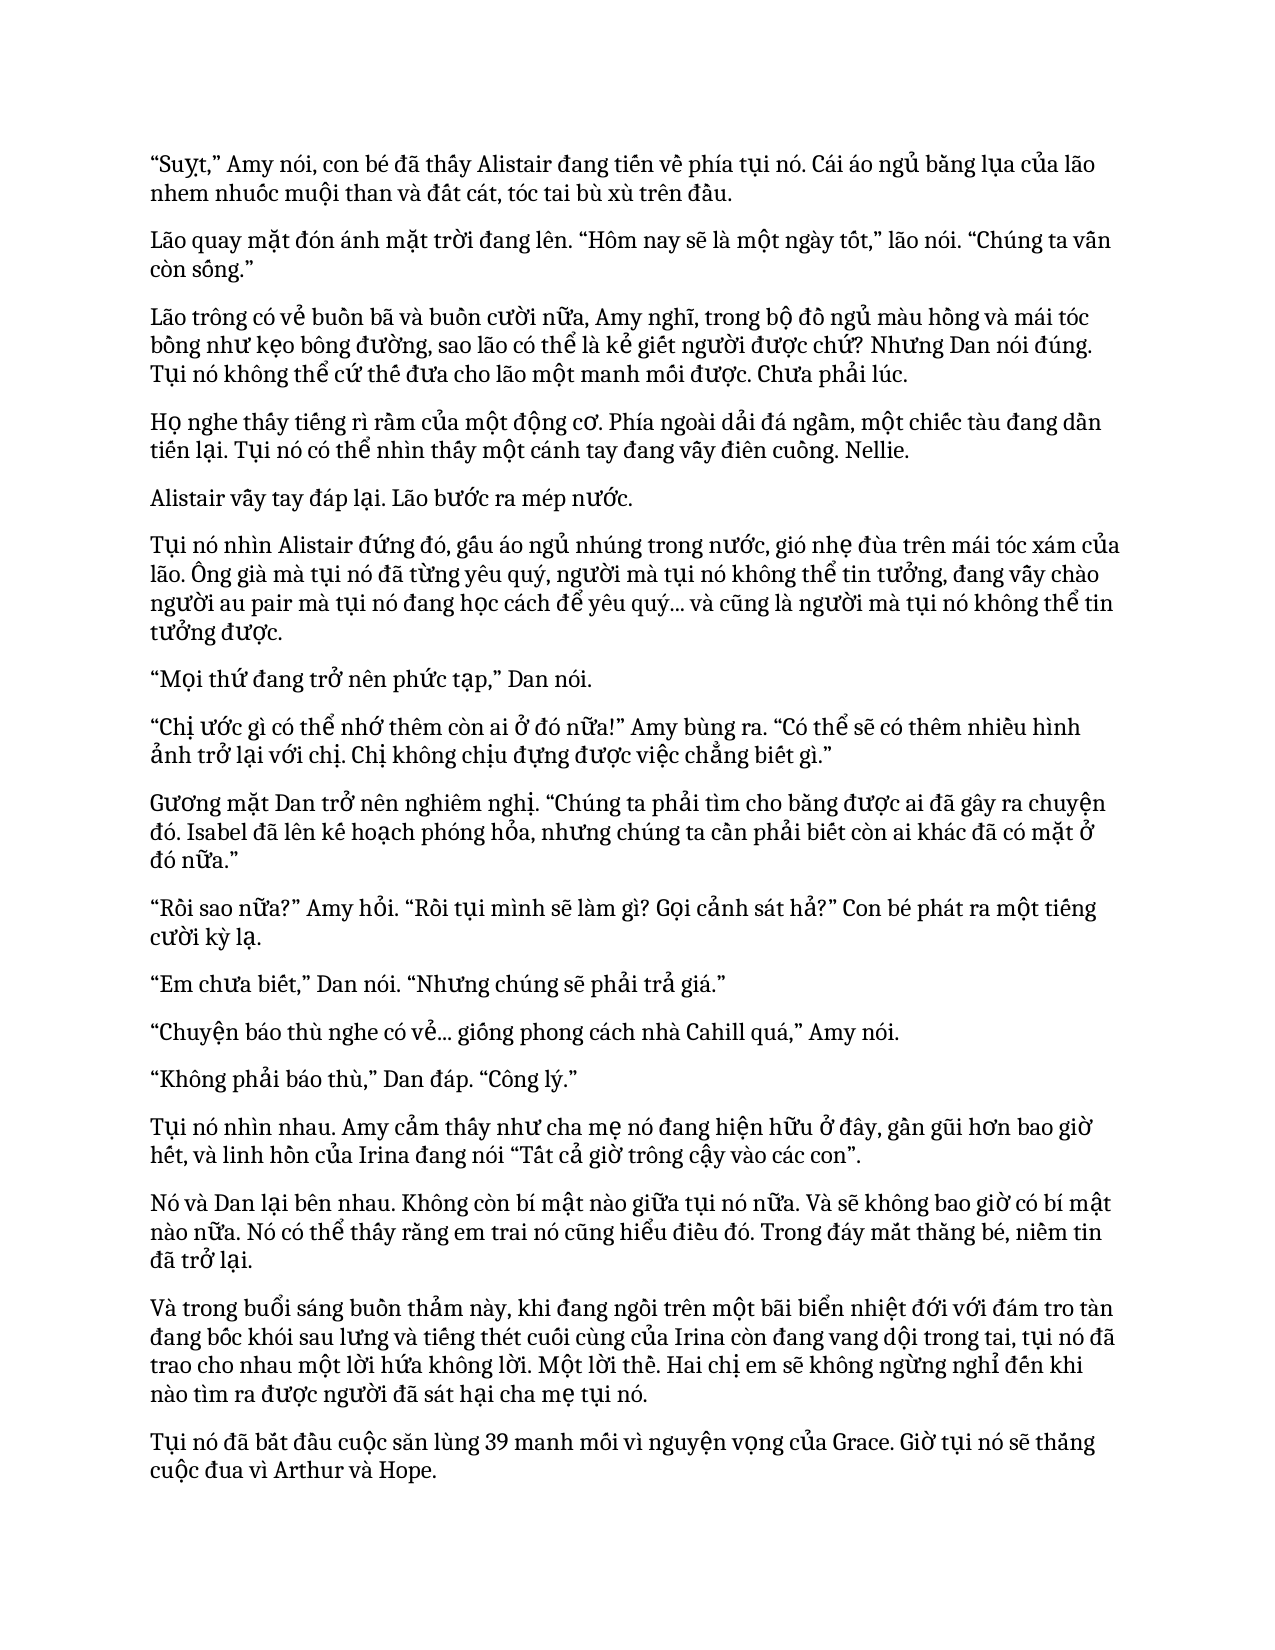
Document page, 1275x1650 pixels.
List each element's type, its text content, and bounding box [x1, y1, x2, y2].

text “Chuyện báo thù nghe có vẻ... giống phong cách nhà Cahill quá,” Amy nói. [150, 1017, 1125, 1046]
text “Suỵt,” Amy nói, con bé đã thấy Alistair đang tiến về phía tụi nó. Cái áo ngủ bằng lụa của lão nhem nhuốc muội than và đất cát, tóc tai bù xù trên đầu. [150, 150, 1125, 207]
text Tụi nó nhìn Alistair đứng đó, gấu áo ngủ nhúng trong nước, gió nhẹ đùa trên mái tóc xám của lão. Ông già mà tụi nó đã từng yêu quý, người mà tụi nó không thể tin tưởng, đang vẫy chào người au pair mà tụi nó đang học cách để yêu quý... và cũng là người mà tụi nó không thể tin tưởng được. [150, 531, 1125, 646]
text Gương mặt Dan trở nên nghiêm nghị. “Chúng ta phải tìm cho bằng được ai đã gây ra chuyện đó. Isabel đã lên kế hoạch phóng hỏa, nhưng chúng ta cần phải biết còn ai khác đã có mặt ở đó nữa.” [150, 789, 1125, 875]
text “Chị ước gì có thể nhớ thêm còn ai ở đó nữa!” Amy bùng ra. “Có thể sẽ có thêm nhiều hình ảnh trở lại với chị. Chị không chịu đựng được việc chẳng biết gì.” [150, 712, 1125, 770]
text Alistair vẫy tay đáp lại. Lão bước ra mép nước. [150, 484, 1125, 512]
text “Không phải báo thù,” Dan đáp. “Công lý.” [150, 1065, 1125, 1094]
text Nó và Dan lại bên nhau. Không còn bí mật nào giữa tụi nó nữa. Và sẽ không bao giờ có bí mật nào nữa. Nó có thể thấy rằng em trai nó cũng hiểu điều đó. Trong đáy mắt thằng bé, niềm tin đã trở lại. [150, 1189, 1125, 1275]
text “Mọi thứ đang trở nên phức tạp,” Dan nói. [150, 665, 1125, 694]
text “Em chưa biết,” Dan nói. “Nhưng chúng sẽ phải trả giá.” [150, 970, 1125, 999]
text Tụi nó đã bắt đầu cuộc săn lùng 39 manh mối vì nguyện vọng của Grace. Giờ tụi nó sẽ thắng cuộc đua vì Arthur và Hope. [150, 1427, 1125, 1485]
text Lão quay mặt đón ánh mặt trời đang lên. “Hôm nay sẽ là một ngày tốt,” lão nói. “Chúng ta vẫn còn sống.” [150, 226, 1125, 284]
text Họ nghe thấy tiếng rì rầm của một động cơ. Phía ngoài dải đá ngầm, một chiếc tàu đang dần tiến lại. Tụi nó có thể nhìn thấy một cánh tay đang vẫy điên cuồng. Nellie. [150, 407, 1125, 465]
text Lão trông có vẻ buồn bã và buồn cười nữa, Amy nghĩ, trong bộ đồ ngủ màu hồng và mái tóc bồng như kẹo bông đường, sao lão có thể là kẻ giết người được chứ? Nhưng Dan nói đúng. Tụi nó không thể cứ thế đưa cho lão một manh mối được. Chưa phải lúc. [150, 302, 1125, 389]
text Tụi nó nhìn nhau. Amy cảm thấy như cha mẹ nó đang hiện hữu ở đây, gần gũi hơn bao giờ hết, và linh hồn của Irina đang nói “Tất cả giờ trông cậy vào các con”. [150, 1112, 1125, 1170]
text Và trong buổi sáng buồn thảm này, khi đang ngồi trên một bãi biển nhiệt đới với đám tro tàn đang bốc khói sau lưng và tiếng thét cuối cùng của Irina còn đang vang dội trong tai, tụi nó đã trao cho nhau một lời hứa không lời. Một lời thề. Hai chị em sẽ không ngừng nghỉ đến khi nào tìm ra được người đã sát hại cha mẹ tụi nó. [150, 1294, 1125, 1409]
text “Rồi sao nữa?” Amy hỏi. “Rồi tụi mình sẽ làm gì? Gọi cảnh sát hả?” Con bé phát ra một tiếng cười kỳ lạ. [150, 894, 1125, 951]
